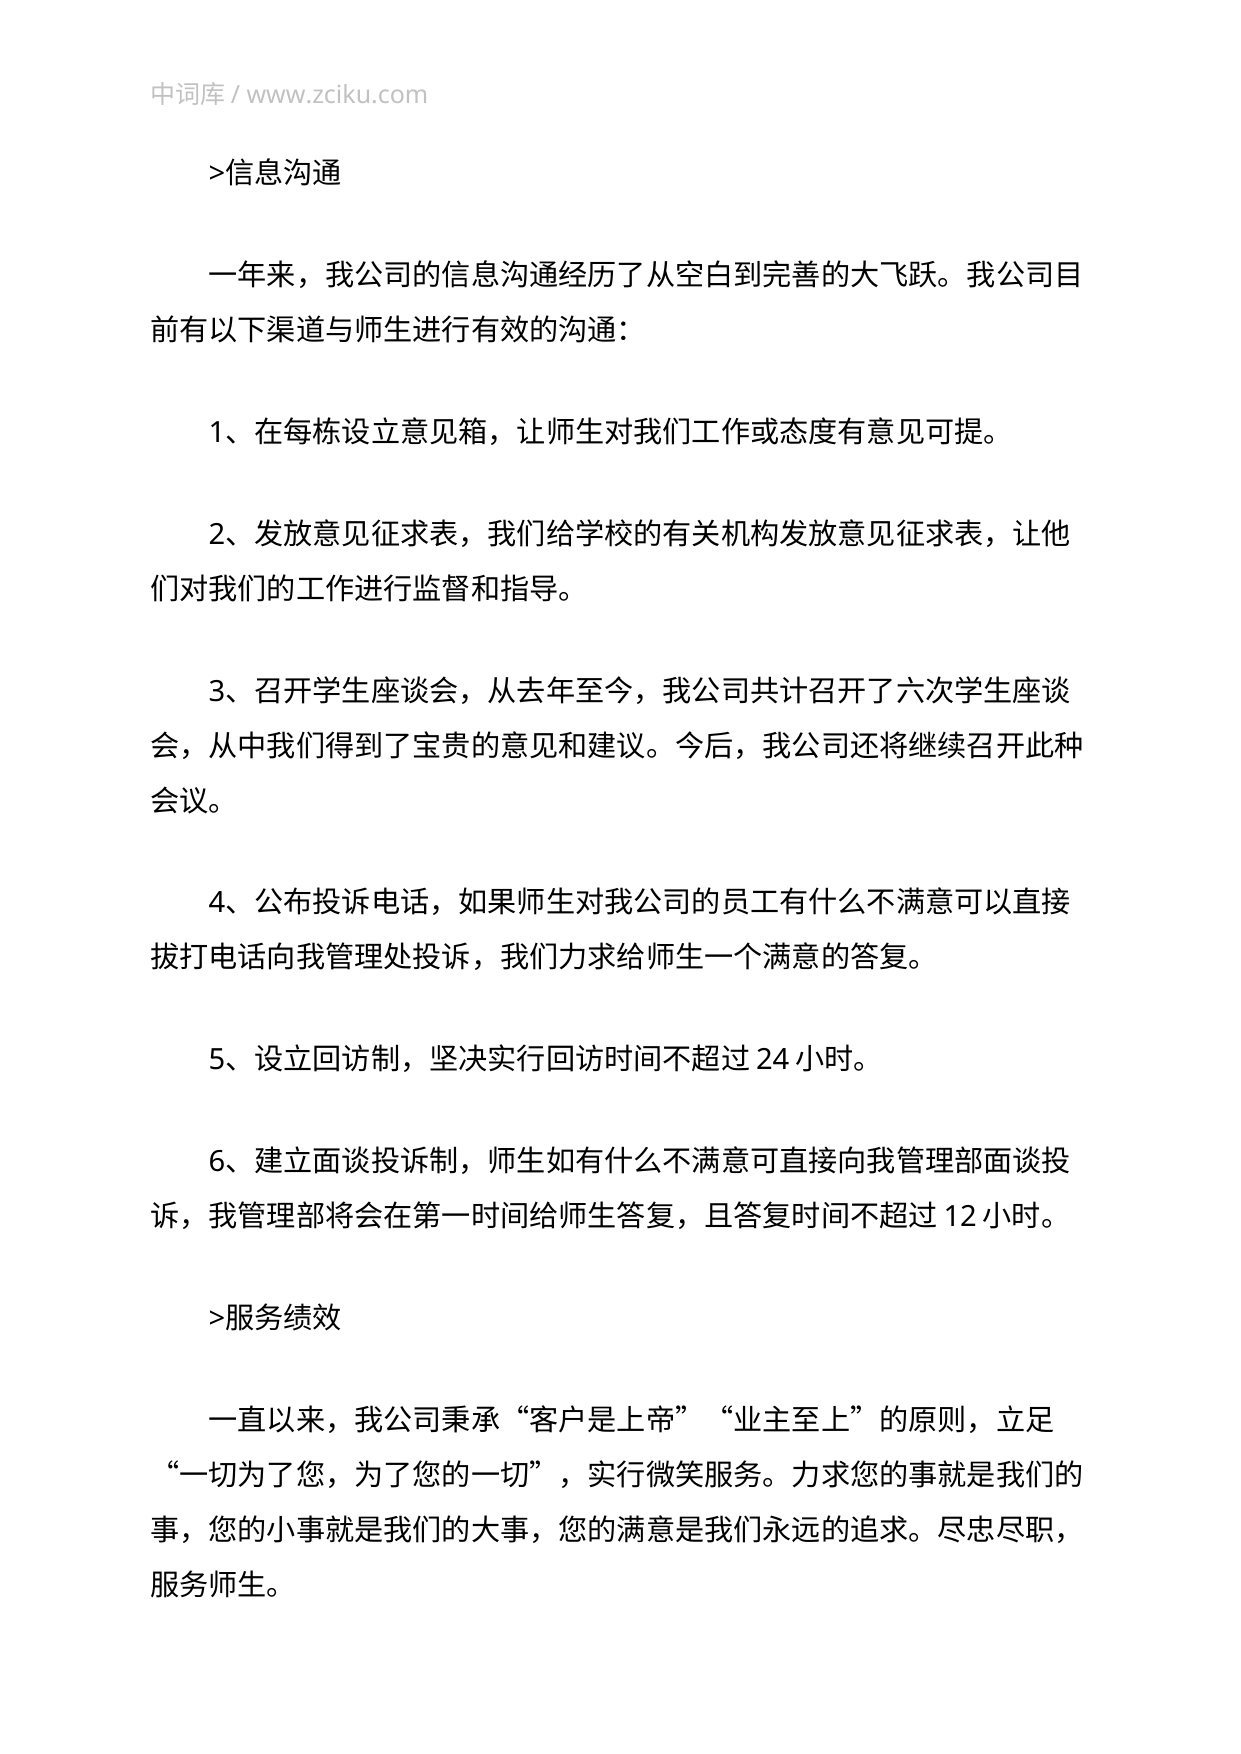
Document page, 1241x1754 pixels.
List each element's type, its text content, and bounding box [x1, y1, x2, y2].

text 6、建立面谈投诉制，师生如有什么不满意可直接向我管理部面谈投诉，我管理部将会在第一时间给师生答复，且答复时间不超过12小时。 [150, 1138, 1090, 1235]
text 2、发放意见征求表，我们给学校的有关机构发放意见征求表，让他们对我们的工作进行监督和指导。 [150, 511, 1090, 608]
text 5、设立回访制，坚决实行回访时间不超过24小时。 [150, 1036, 1090, 1078]
text 4、公布投诉电话，如果师生对我公司的员工有什么不满意可以直接拔打电话向我管理处投诉，我们力求给师生一个满意的答复。 [150, 879, 1090, 976]
text 一年来，我公司的信息沟通经历了从空白到完善的大飞跃。我公司目前有以下渠道与师生进行有效的沟通： [150, 252, 1090, 349]
text 1、在每栋设立意见箱，让师生对我们工作或态度有意见可提。 [150, 409, 1090, 451]
text >信息沟通 [150, 150, 1090, 192]
text 3、召开学生座谈会，从去年至今，我公司共计召开了六次学生座谈会，从中我们得到了宝贵的意见和建议。今后，我公司还将继续召开此种会议。 [150, 667, 1090, 819]
text 一直以来，我公司秉承“客户是上帝”“业主至上”的原则，立足“一切为了您，为了您的一切”，实行微笑服务。力求您的事就是我们的事，您的小事就是我们的大事，您的满意是我们永远的追求。尽忠尽职，服务师生。 [150, 1397, 1090, 1604]
text >服务绩效 [150, 1295, 1090, 1337]
